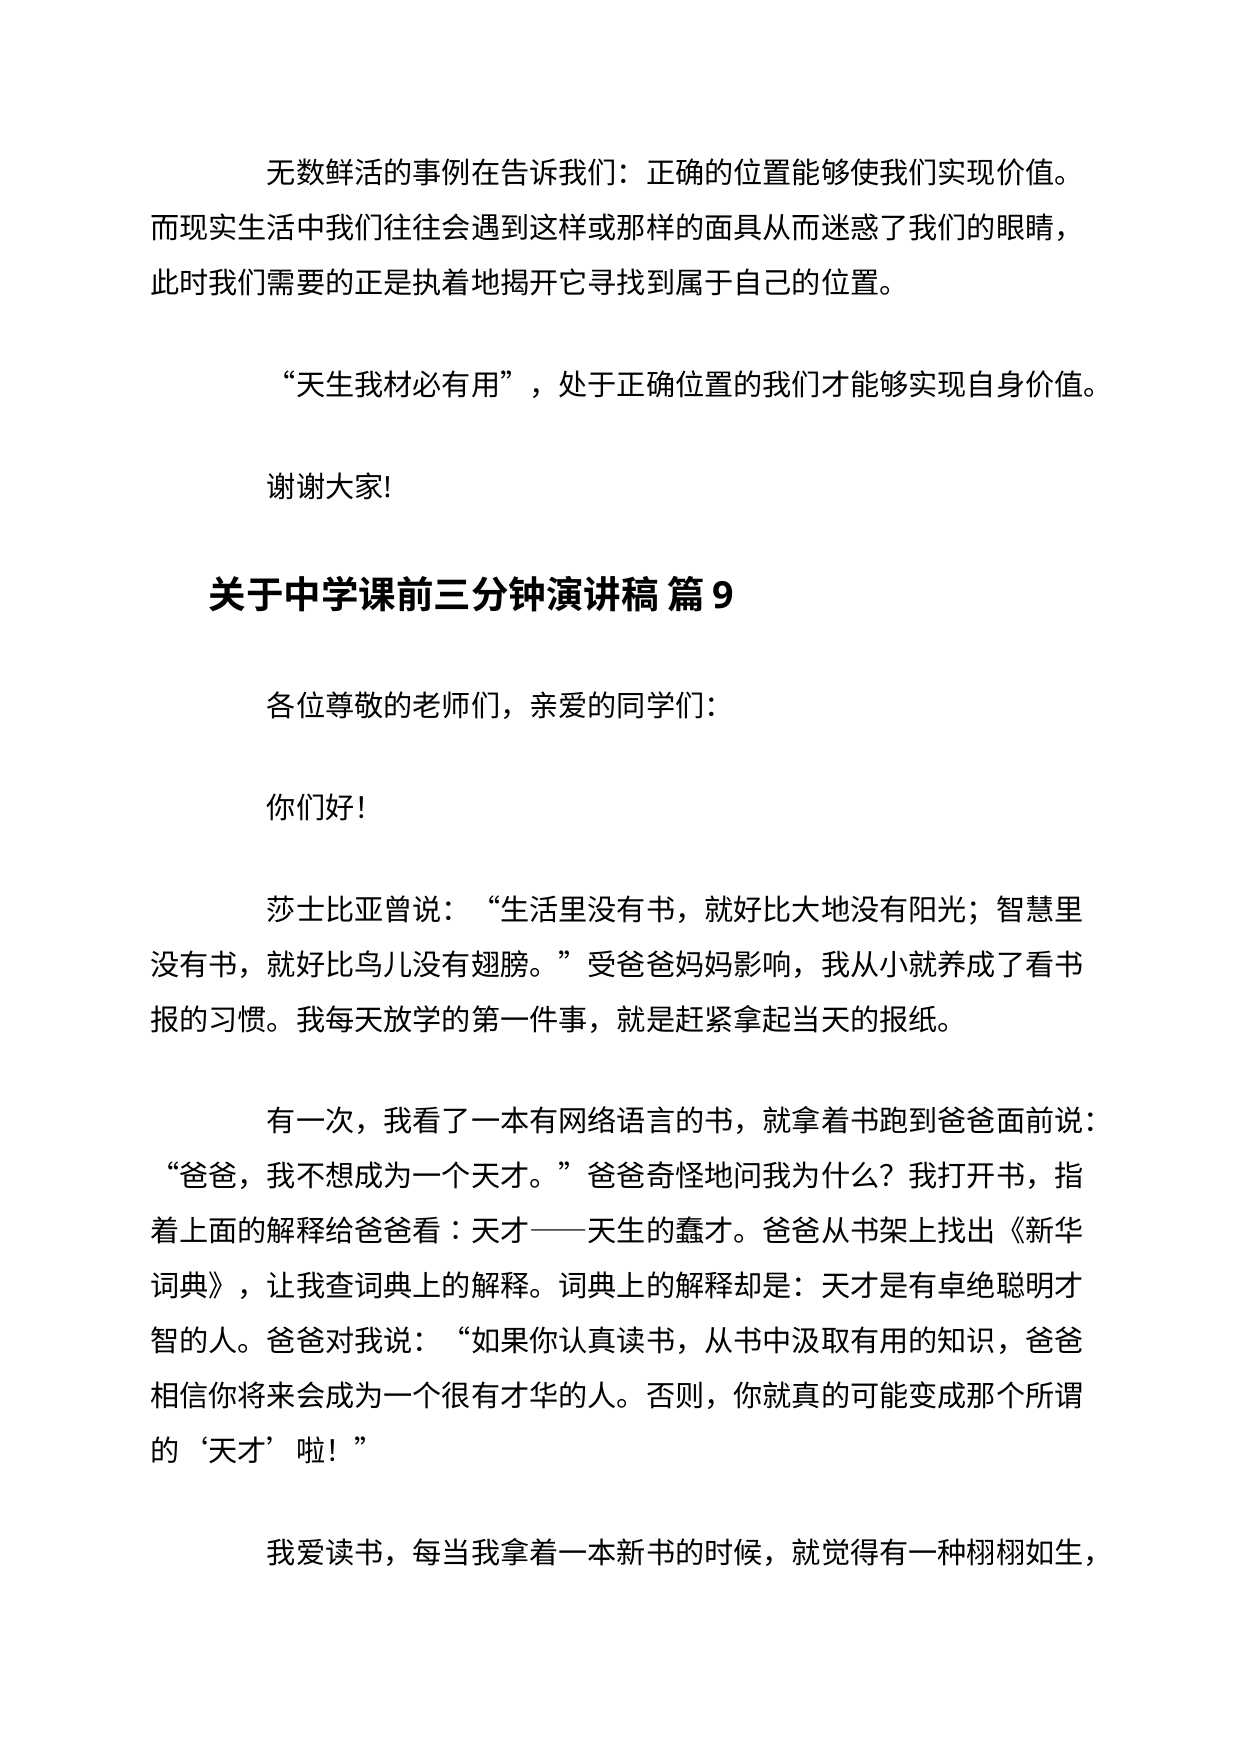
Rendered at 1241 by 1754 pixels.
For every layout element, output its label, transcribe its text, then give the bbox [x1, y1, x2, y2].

text 各位尊敬的老师们，亲爱的同学们： [150, 683, 1090, 725]
text 莎士比亚曾说：“生活里没有书，就好比大地没有阳光；智慧里没有书，就好比鸟儿没有翅膀。”受爸爸妈妈影响，我从小就养成了看书报的习惯。我每天放学的第一件事，就是赶紧拿起当天的报纸。 [150, 886, 1090, 1038]
text “天生我材必有用”，处于正确位置的我们才能够实现自身价值。 [150, 362, 1090, 404]
text 无数鲜活的事例在告诉我们：正确的位置能够使我们实现价值。而现实生活中我们往往会遇到这样或那样的面具从而迷惑了我们的眼睛，此时我们需要的正是执着地揭开它寻找到属于自己的位置。 [150, 150, 1090, 302]
text 关于中学课前三分钟演讲稿 篇9 [150, 565, 1090, 620]
text 有一次，我看了一本有网络语言的书，就拿着书跑到爸爸面前说：“爸爸，我不想成为一个天才。”爸爸奇怪地问我为什么？我打开书，指着上面的解释给爸爸看∶天才——天生的蠢才。爸爸从书架上找出《新华词典》，让我查词典上的解释。词典上的解释却是：天才是有卓绝聪明才智的人。爸爸对我说：“如果你认真读书，从书中汲取有用的知识，爸爸相信你将来会成为一个很有才华的人。否则，你就真的可能变成那个所谓的‘天才’啦！” [150, 1098, 1090, 1470]
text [150, 1529, 1090, 1571]
text 谢谢大家! [150, 463, 1090, 506]
text 你们好！ [150, 785, 1090, 827]
